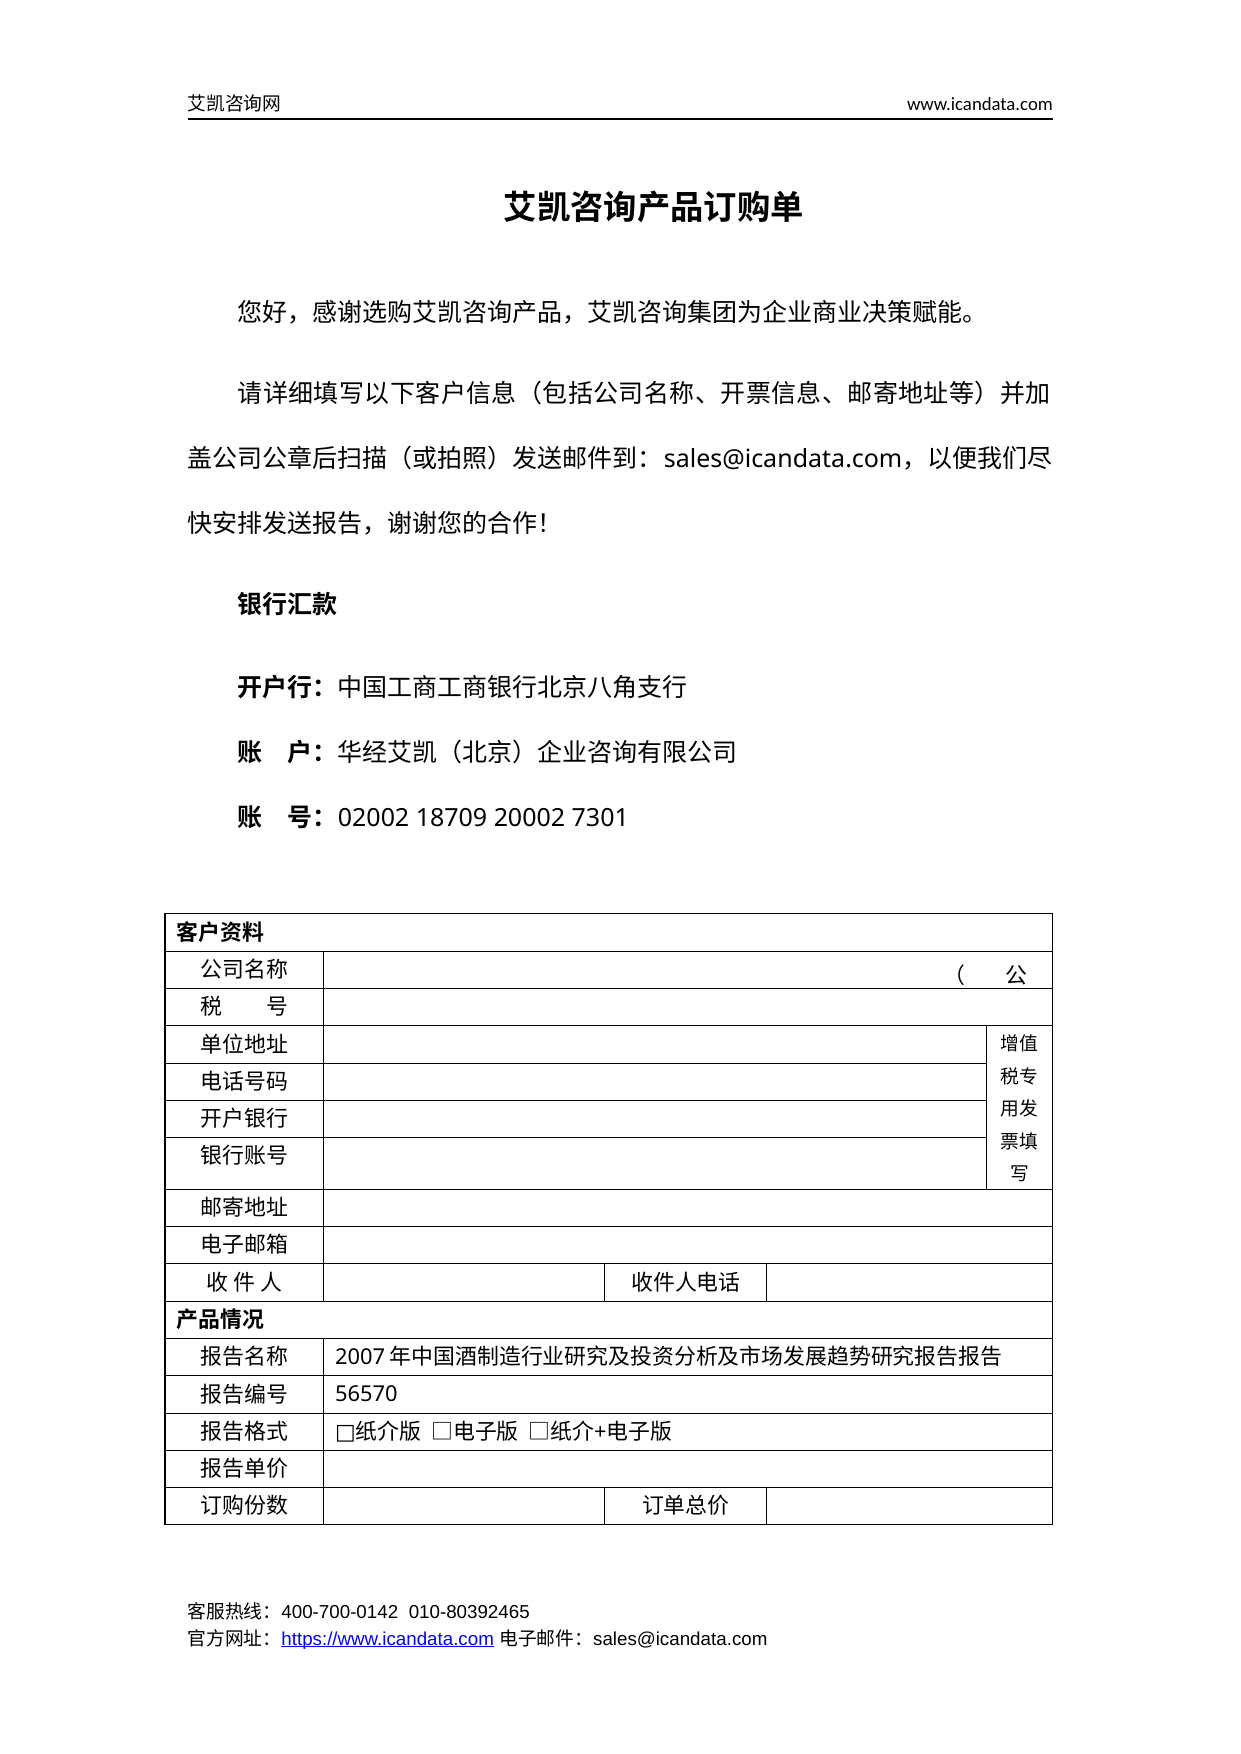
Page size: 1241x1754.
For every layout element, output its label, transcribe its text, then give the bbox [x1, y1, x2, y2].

table_cell [324, 1190, 1052, 1226]
table_cell [767, 1488, 1052, 1524]
table_cell 邮寄地址 [166, 1190, 323, 1226]
text 艾凯咨询产品订购单 [187, 172, 1053, 237]
table_cell 报告名称 [166, 1339, 323, 1375]
table_cell [324, 1064, 986, 1100]
table_cell [767, 1264, 1052, 1301]
table_cell 税 号 [166, 989, 323, 1025]
table_cell 公司名称 [166, 952, 323, 988]
table_cell [324, 952, 1052, 988]
table_cell [324, 1488, 604, 1524]
text 账 号：02002 18709 20002 7301 [187, 783, 1053, 848]
table_cell [324, 1264, 604, 1301]
table_cell [324, 1451, 1052, 1487]
table_cell 订购份数 [166, 1488, 323, 1524]
table_cell [324, 989, 1052, 1025]
table_cell 收 件 人 [166, 1264, 323, 1301]
text 开户行：中国工商工商银行北京八角支行 [187, 653, 1053, 718]
text 您好，感谢选购艾凯咨询产品，艾凯咨询集团为企业商业决策赋能。 [187, 278, 1053, 343]
table_cell 收件人电话 [605, 1264, 766, 1301]
table_cell 报告编号 [166, 1376, 323, 1412]
text 银行汇款 [187, 570, 1053, 635]
table_cell 单位地址 [166, 1026, 323, 1062]
table_cell 56570 [324, 1376, 1052, 1412]
table_cell 产品情况 [166, 1302, 1052, 1338]
table_header 客户资料 [166, 914, 1052, 951]
table_cell 报告格式 [166, 1414, 323, 1450]
table_cell 增值税专用发票填写 [987, 1026, 1052, 1189]
table_cell 2007年中国酒制造行业研究及投资分析及市场发展趋势研究报告报告 [324, 1339, 1052, 1375]
table_cell [324, 1101, 986, 1137]
table_cell 银行账号 [166, 1138, 323, 1189]
table_cell 报告单价 [166, 1451, 323, 1487]
table_cell 电话号码 [166, 1064, 323, 1100]
table_cell 订单总价 [605, 1488, 766, 1524]
table_cell [324, 1138, 986, 1189]
table_cell □纸介版 □电子版 □纸介+电子版 [324, 1414, 1052, 1450]
text 账 户：华经艾凯（北京）企业咨询有限公司 [187, 718, 1053, 783]
table_cell [324, 1026, 986, 1062]
text 请详细填写以下客户信息（包括公司名称、开票信息、邮寄地址等）并加盖公司公章后扫描（或拍照）发送邮件到：sales@icandata.com，以便我们尽快安排发送报告，谢谢您的合作！ [187, 359, 1053, 554]
table_cell [324, 1227, 1052, 1263]
table_cell 开户银行 [166, 1101, 323, 1137]
table_cell 电子邮箱 [166, 1227, 323, 1263]
